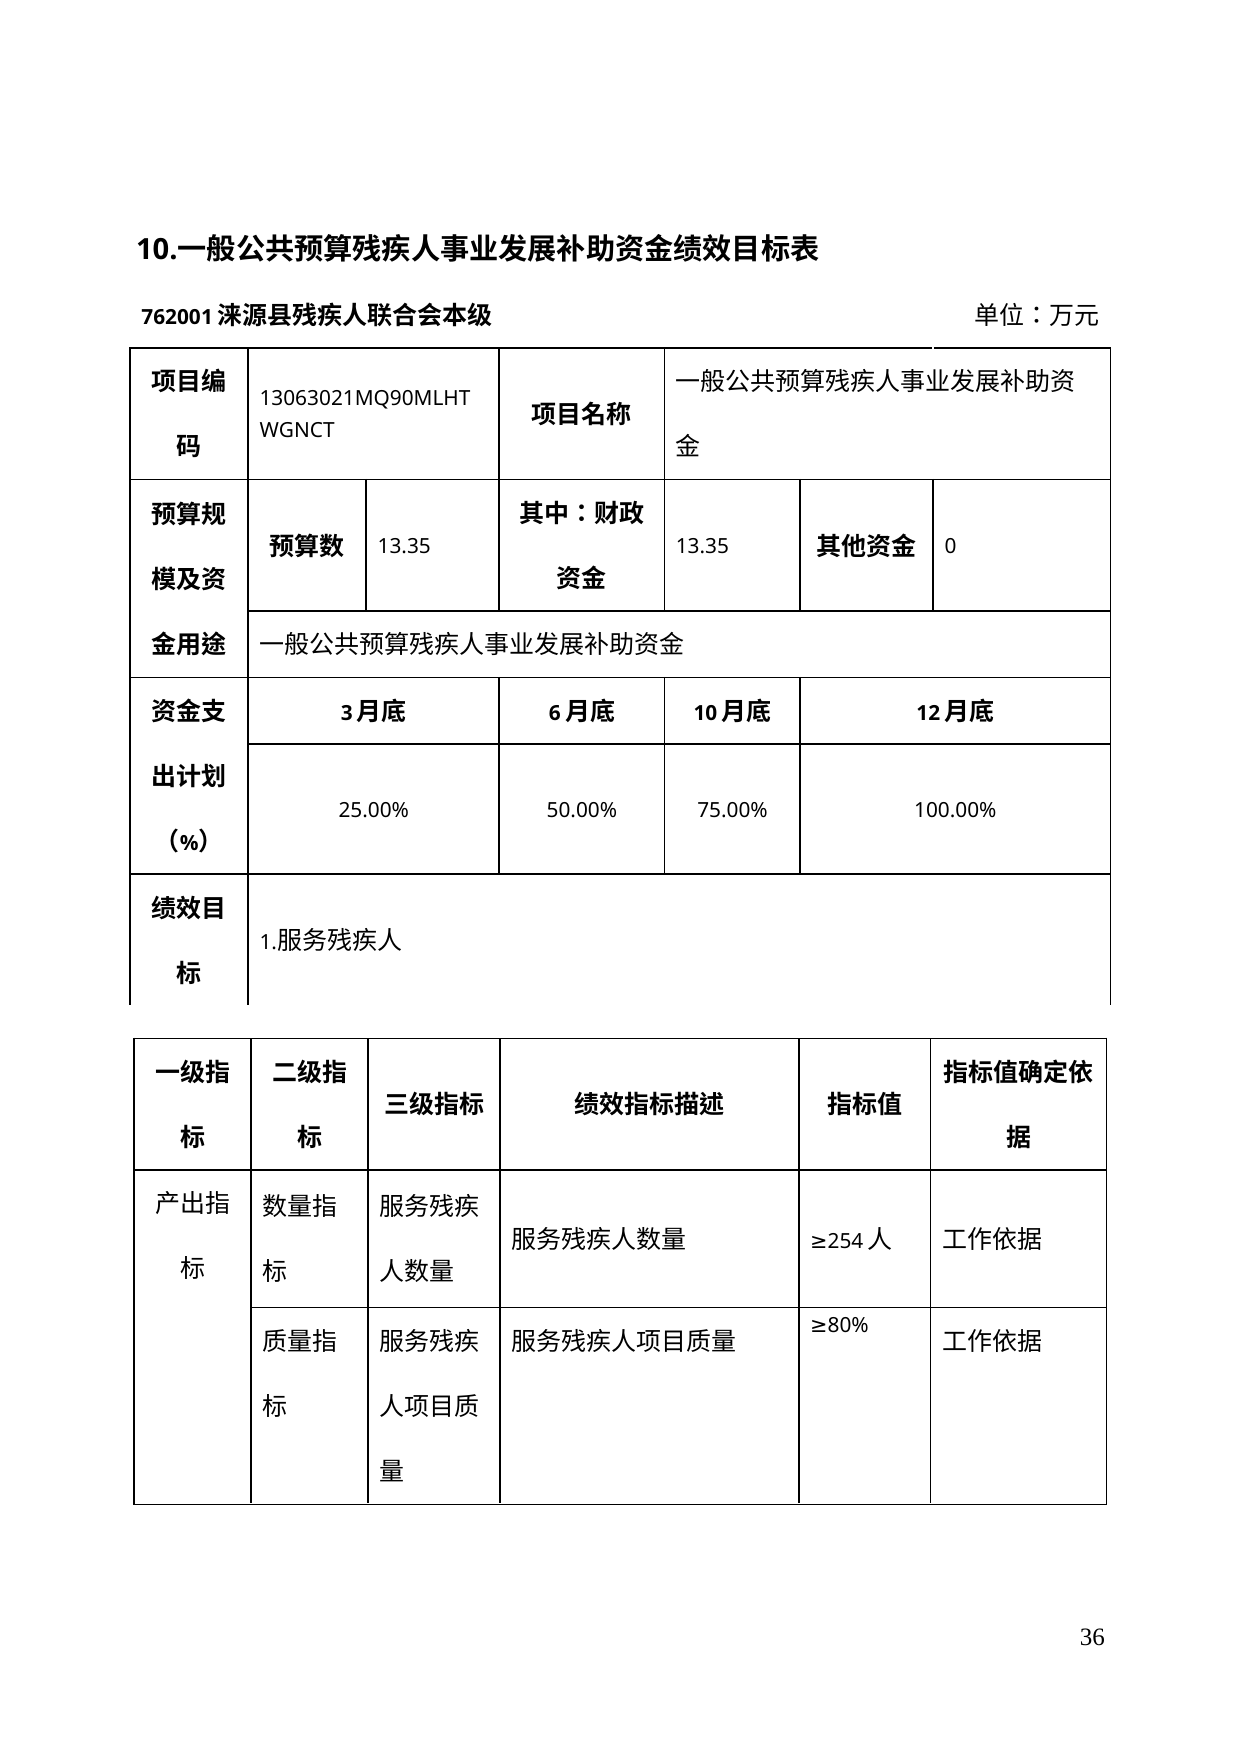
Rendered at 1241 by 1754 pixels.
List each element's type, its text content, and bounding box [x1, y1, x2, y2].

table_cell 一般公共预算残疾人事业发展补助资金 [665, 349, 1110, 479]
table_header 指标值 [800, 1039, 930, 1169]
table_cell 服务残疾人数量 [501, 1171, 798, 1307]
table_cell 其中：财政资金 [500, 480, 664, 610]
table_cell 其他资金 [801, 480, 932, 610]
table_header 二级指标 [252, 1039, 367, 1169]
table_cell 产出指标 [135, 1171, 250, 1503]
table_header 762001涞源县残疾人联合会本级 [131, 282, 932, 347]
table_cell ≥254人 [800, 1171, 930, 1307]
table_cell 一般公共预算残疾人事业发展补助资金 [249, 612, 1110, 677]
table_header 绩效指标描述 [501, 1039, 798, 1169]
table_cell 12月底 [801, 678, 1110, 743]
table_cell 数量指标 [252, 1171, 367, 1307]
table_header 三级指标 [369, 1039, 499, 1169]
table_cell 服务残疾人项目质量 [369, 1308, 499, 1503]
table_cell 3月底 [249, 678, 498, 743]
table_cell 项目名称 [500, 349, 664, 479]
table_cell 100.00% [801, 745, 1110, 873]
table_cell 绩效目标 [131, 875, 247, 1005]
table_cell 服务残疾人项目质量 [501, 1308, 798, 1503]
table_cell 0 [934, 480, 1110, 610]
table_cell 75.00% [665, 745, 799, 873]
table_cell 13063021MQ90MLHTWGNCT [249, 349, 498, 479]
text 10.一般公共预算残疾人事业发展补助资金绩效目标表 [136, 216, 1104, 281]
table_cell 13.35 [665, 480, 799, 610]
table_cell 工作依据 [931, 1308, 1106, 1503]
table_cell 工作依据 [931, 1171, 1106, 1307]
table_cell 6月底 [500, 678, 664, 743]
table_cell 预算数 [249, 480, 365, 610]
table_cell 质量指标 [252, 1308, 367, 1503]
table_cell 10月底 [665, 678, 799, 743]
table_header 单位：万元 [934, 282, 1110, 347]
table_cell 13.35 [367, 480, 498, 610]
table_cell 资金支出计划（%） [131, 678, 247, 873]
table_cell 50.00% [500, 745, 664, 873]
table_cell 预算规模及资金用途 [131, 480, 247, 677]
table_header 指标值确定依据 [931, 1039, 1106, 1169]
table_cell ≥80% [800, 1308, 930, 1503]
table_cell 项目编码 [131, 349, 247, 479]
table_header 一级指标 [135, 1039, 250, 1169]
table_cell 服务残疾人数量 [369, 1171, 499, 1307]
table_cell 25.00% [249, 745, 498, 873]
table_cell 1.服务残疾人 [249, 875, 1110, 1005]
